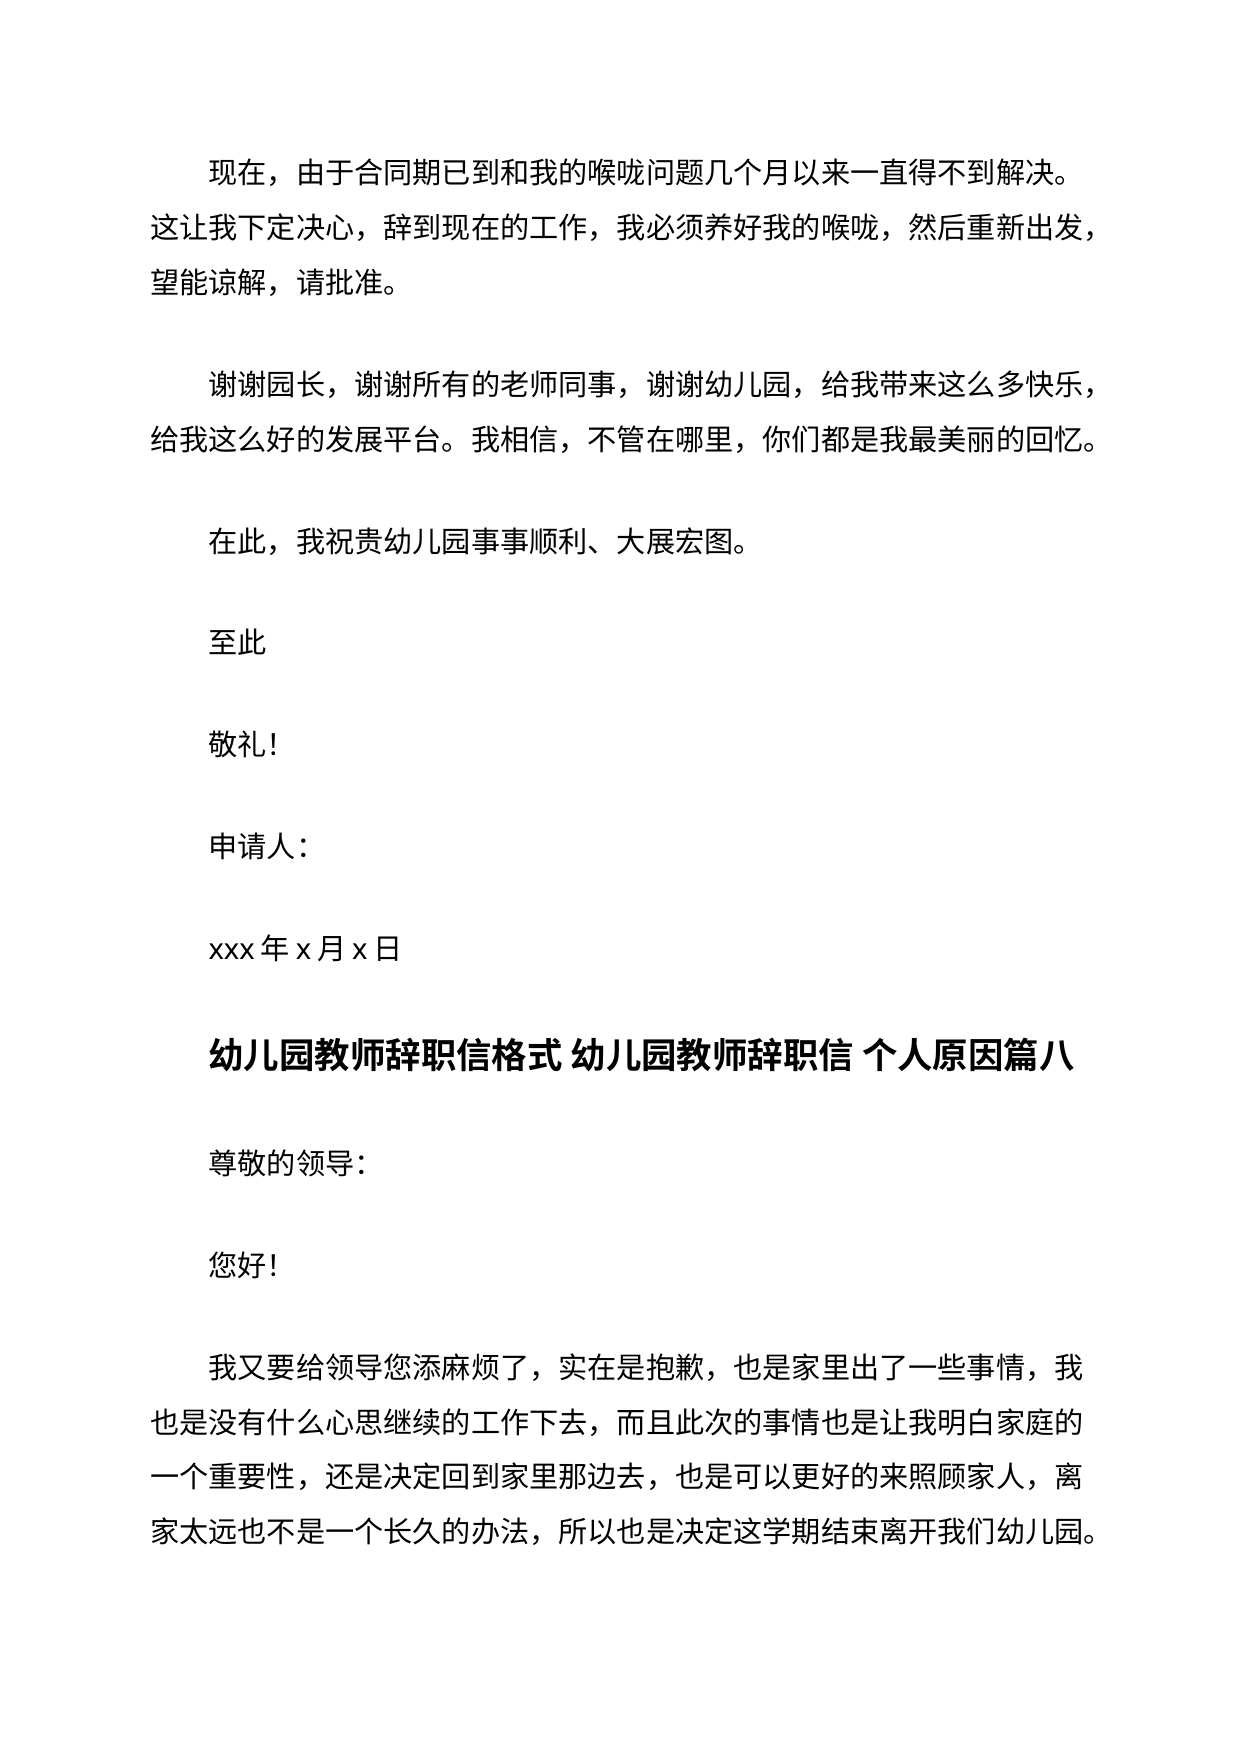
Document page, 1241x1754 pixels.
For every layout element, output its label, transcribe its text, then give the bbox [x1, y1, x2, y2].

text 尊敬的领导： [150, 1141, 1090, 1183]
text 申请人： [150, 823, 1090, 866]
text 您好！ [150, 1242, 1090, 1285]
text 谢谢园长，谢谢所有的老师同事，谢谢幼儿园，给我带来这么多快乐，给我这么好的发展平台。我相信，不管在哪里，你们都是我最美丽的回忆。 [150, 362, 1090, 459]
text 幼儿园教师辞职信格式 幼儿园教师辞职信 个人原因篇八 [150, 1027, 1090, 1078]
text 在此，我祝贵幼儿园事事顺利、大展宏图。 [150, 518, 1090, 561]
text 敬礼！ [150, 722, 1090, 764]
text 现在，由于合同期已到和我的喉咙问题几个月以来一直得不到解决。这让我下定决心，辞到现在的工作，我必须养好我的喉咙，然后重新出发，望能谅解，请批准。 [150, 150, 1090, 302]
text xxx年x月x日 [150, 925, 1090, 968]
text 我又要给领导您添麻烦了，实在是抱歉，也是家里出了一些事情，我也是没有什么心思继续的工作下去，而且此次的事情也是让我明白家庭的一个重要性，还是决定回到家里那边去，也是可以更好的来照顾家人，离家太远也不是一个长久的办法，所以也是决定这学期结束离开我们幼儿园。 [150, 1344, 1090, 1551]
text 至此 [150, 620, 1090, 662]
